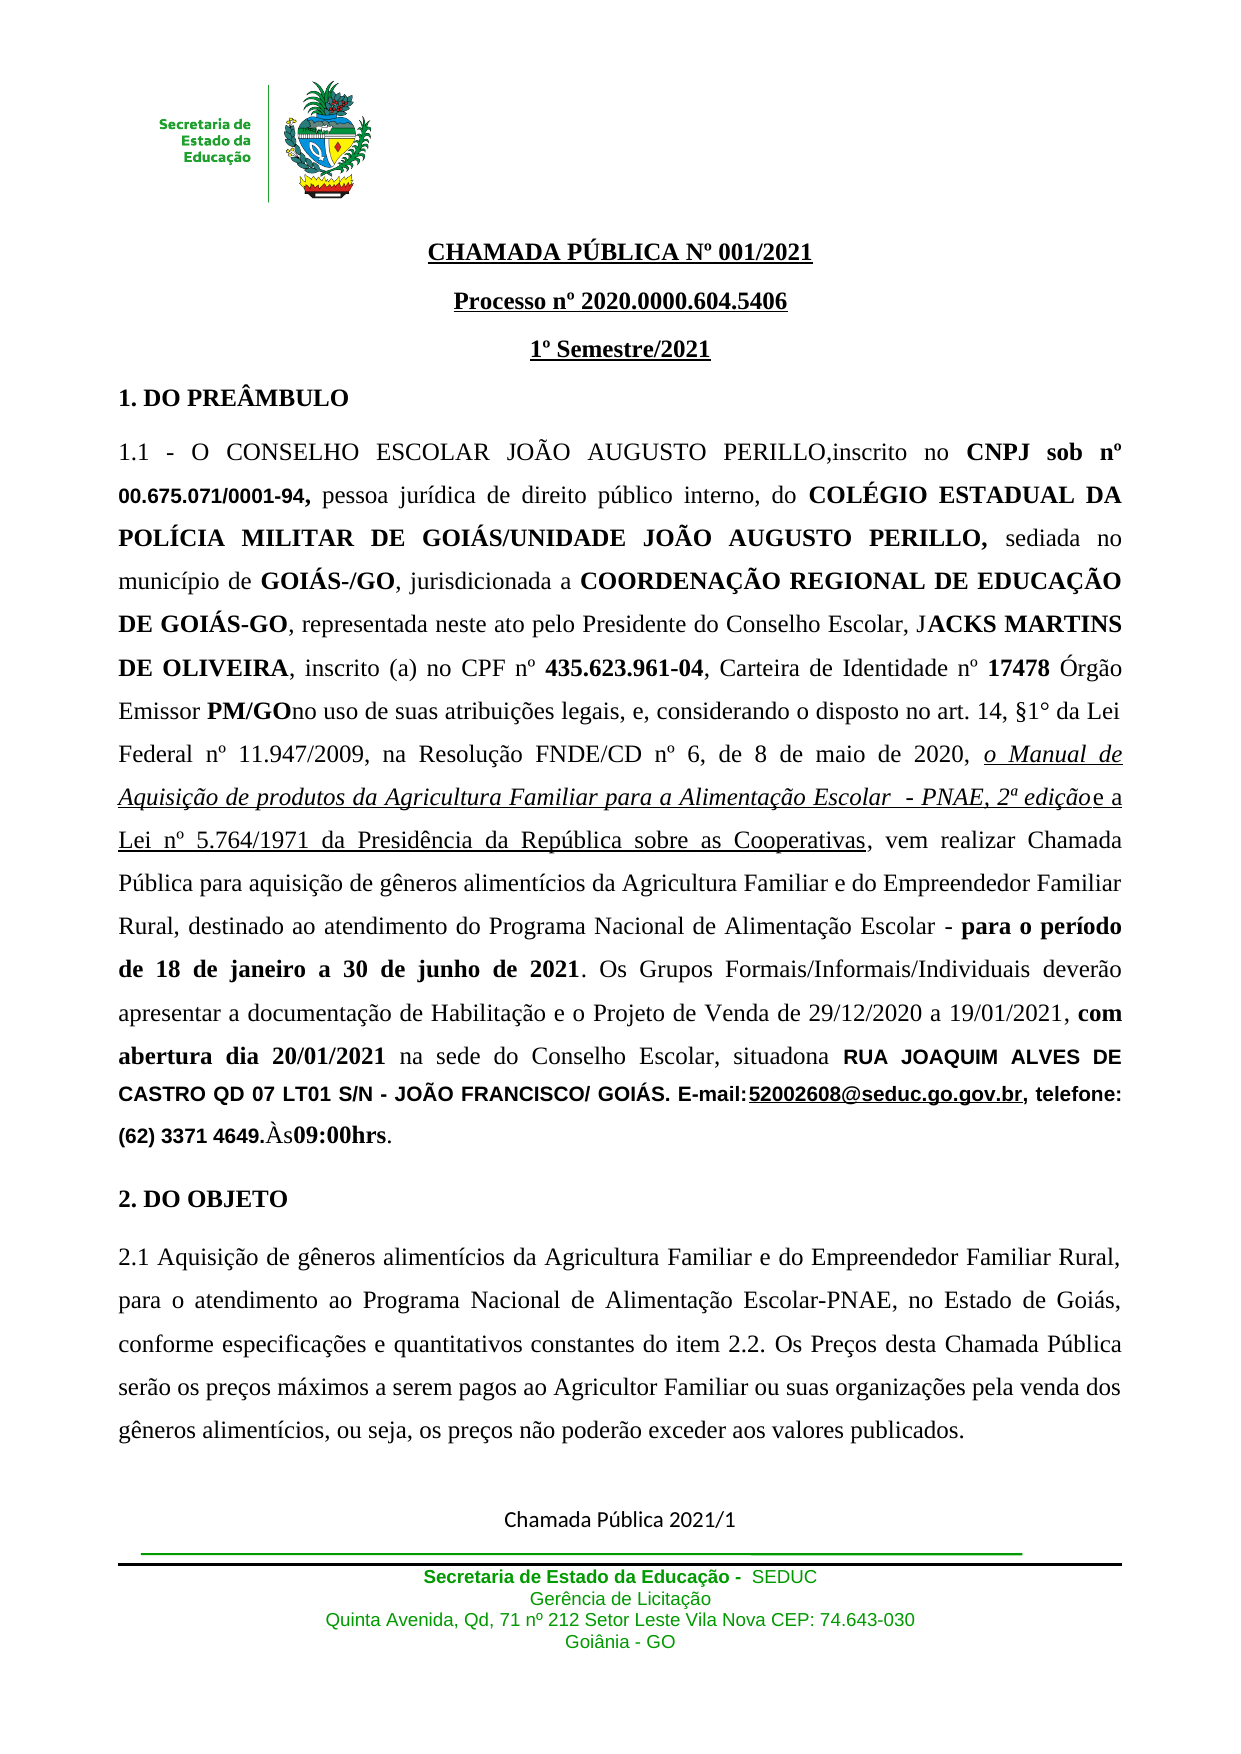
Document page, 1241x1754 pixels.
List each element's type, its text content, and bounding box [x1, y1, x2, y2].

text CHAMADA PÚBLICA Nº 001/2021 [118, 237, 1122, 266]
text Processo nº 2020.0000.604.5406 [118, 286, 1122, 314]
text 1. DO PREÂMBULO [118, 383, 1122, 412]
picture [118, 73, 412, 210]
text 1.1 - O CONSELHO ESCOLAR JOÃO AUGUSTO PERILLO,inscrito no CNPJ sob nº 00.675.071/0001-94, pessoa jurídica de direito público interno, do COLÉGIO ESTADUAL DA POLÍCIA MILITAR DE GOIÁS/UNIDADE JOÃO AUGUSTO PERILLO, sediada no município de GOIÁS-/GO, jurisdicionada a COORDENAÇÃO REGIONAL DE EDUCAÇÃO DE GOIÁS-GO, representada neste ato pelo Presidente do Conselho Escolar, JACKS MARTINS DE OLIVEIRA, inscrito (a) no CPF nº 435.623.961-04, Carteira de Identidade nº 17478 Órgão Emissor PM/GOno uso de suas atribuições legais, e, considerando o disposto no art. 14, §1° da Lei Federal nº 11.947/2009, na Resolução FNDE/CD nº 6, de 8 de maio de 2020, o Manual de Aquisição de produtos da Agricultura Familiar para a Alimentação Escolar - PNAE, 2ª ediçãoe a Lei nº 5.764/1971 da Presidência da República sobre as Cooperativas, vem realizar Chamada Pública para aquisição de gêneros alimentícios da Agricultura Familiar e do Empreendedor Familiar Rural, destinado ao atendimento do Programa Nacional de Alimentação Escolar - para o período de 18 de janeiro a 30 de junho de 2021. Os Grupos Formais/Informais/Individuais deverão apresentar a documentação de Habilitação e o Projeto de Venda de 29/12/2020 a 19/01/2021, com abertura dia 20/01/2021 na sede do Conselho Escolar, situadona RUA JOAQUIM ALVES DE CASTRO QD 07 LT01 S/N - JOÃO FRANCISCO/ GOIÁS. E-mail:52002608@seduc.go.gov.br, telefone: (62) 3371 4649.Às09:00hrs. [118, 437, 1122, 807]
text 1.1 - O CONSELHO ESCOLAR JOÃO AUGUSTO PERILLO,inscrito no CNPJ sob nº 00.675.071/0001-94, pessoa jurídica de direito público interno, do COLÉGIO ESTADUAL DA POLÍCIA MILITAR DE GOIÁS/UNIDADE JOÃO AUGUSTO PERILLO, sediada no município de GOIÁS-/GO, jurisdicionada a COORDENAÇÃO REGIONAL DE EDUCAÇÃO DE GOIÁS-GO, representada neste ato pelo Presidente do Conselho Escolar, JACKS MARTINS DE OLIVEIRA, inscrito (a) no CPF nº 435.623.961-04, Carteira de Identidade nº 17478 Órgão Emissor PM/GOno uso de suas atribuições legais, e, considerando o disposto no art. 14, §1° da Lei Federal nº 11.947/2009, na Resolução FNDE/CD nº 6, de 8 de maio de 2020, o Manual de Aquisição de produtos da Agricultura Familiar para a Alimentação Escolar - PNAE, 2ª ediçãoe a Lei nº 5.764/1971 da Presidência da República sobre as Cooperativas, vem realizar Chamada Pública para aquisição de gêneros alimentícios da Agricultura Familiar e do Empreendedor Familiar Rural, destinado ao atendimento do Programa Nacional de Alimentação Escolar - para o período de 18 de janeiro a 30 de junho de 2021. Os Grupos Formais/Informais/Individuais deverão apresentar a documentação de Habilitação e o Projeto de Venda de 29/12/2020 a 19/01/2021, com abertura dia 20/01/2021 na sede do Conselho Escolar, situadona RUA JOAQUIM ALVES DE CASTRO QD 07 LT01 S/N - JOÃO FRANCISCO/ GOIÁS. E-mail:52002608@seduc.go.gov.br, telefone: (62) 3371 4649.Às09:00hrs. [118, 808, 1122, 1148]
text 2.1 Aquisição de gêneros alimentícios da Agricultura Familiar e do Empreendedor Familiar Rural, para o atendimento ao Programa Nacional de Alimentação Escolar-PNAE, no Estado de Goiás, conforme especificações e quantitativos constantes do item 2.2. Os Preços desta Chamada Pública serão os preços máximos a serem pagos ao Agricultor Familiar ou suas organizações pela venda dos gêneros alimentícios, ou seja, os preços não poderão exceder aos valores publicados. [118, 1242, 1122, 1444]
text 2. DO OBJETO [118, 1184, 1122, 1212]
text 1º Semestre/2021 [118, 334, 1122, 363]
